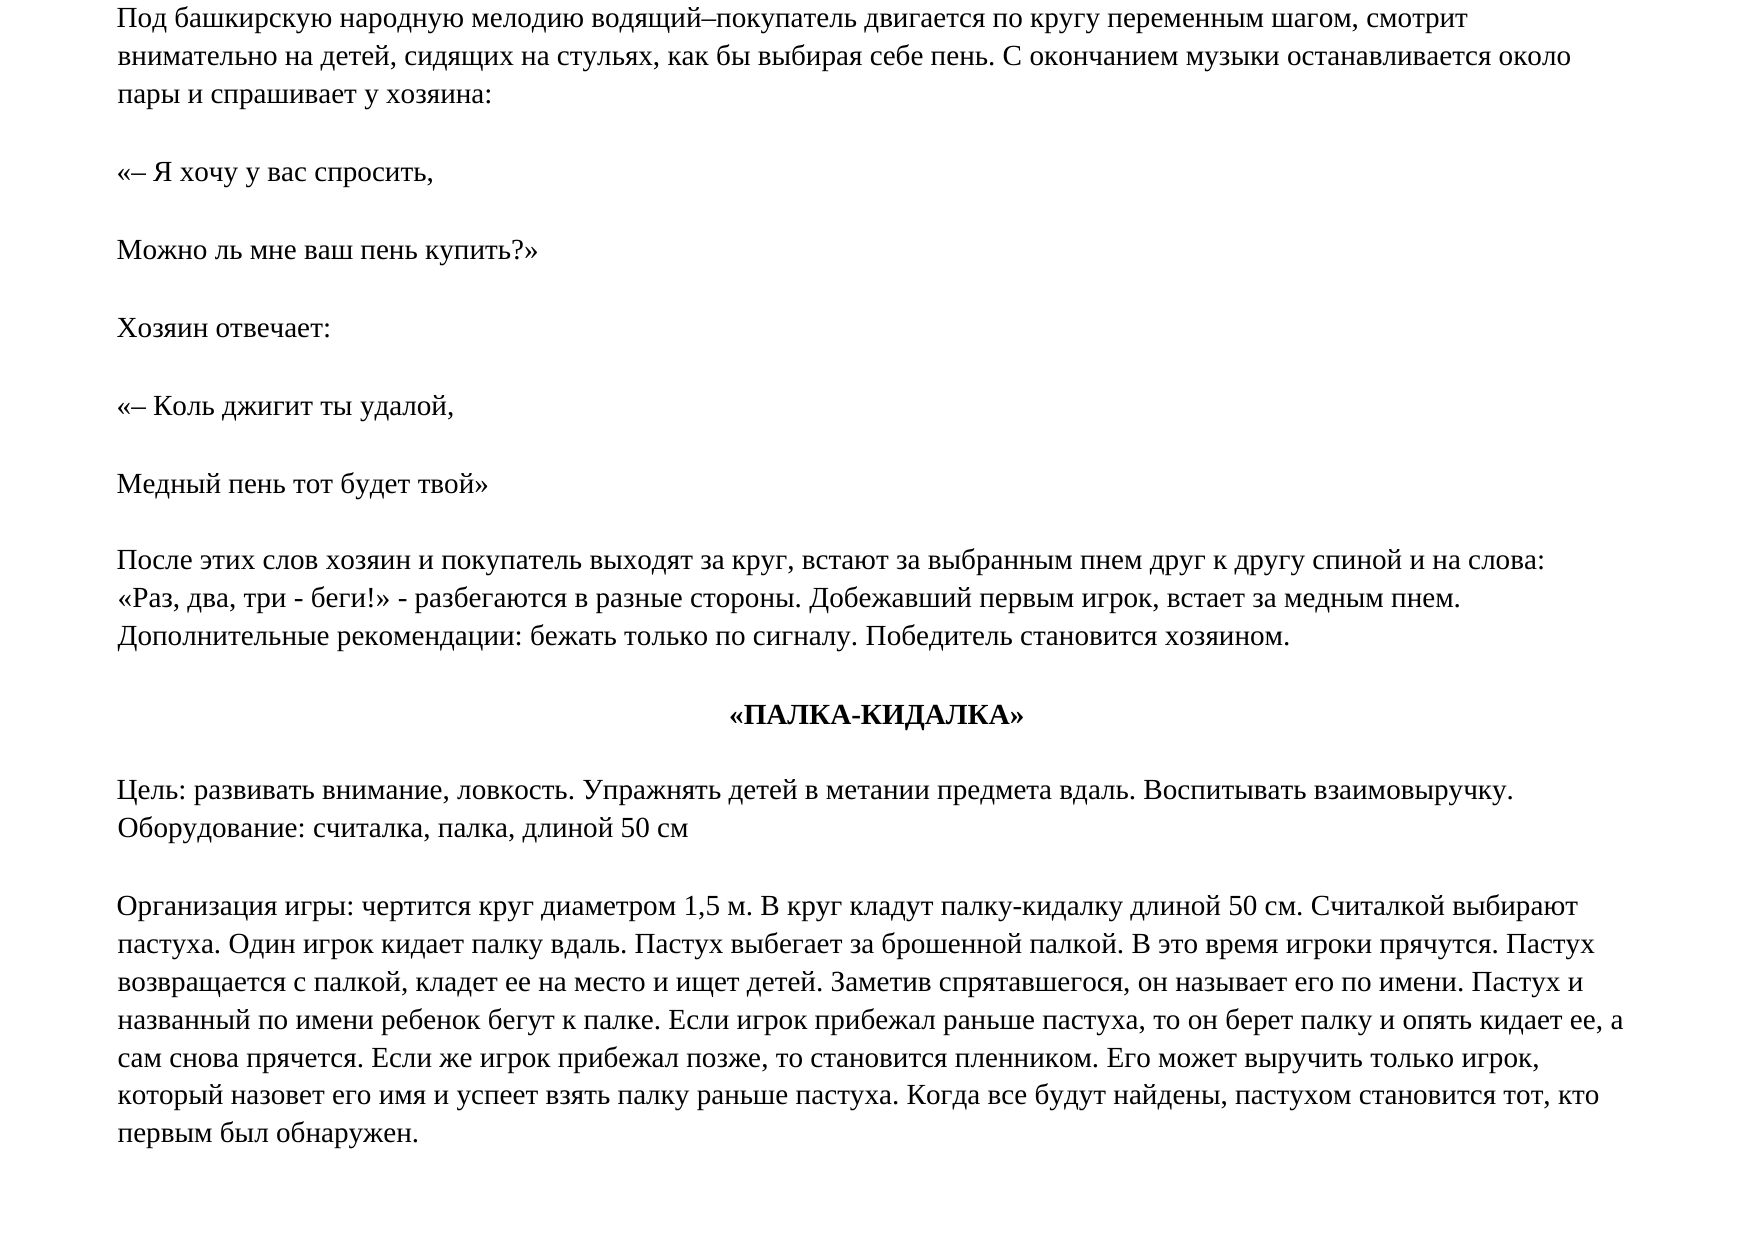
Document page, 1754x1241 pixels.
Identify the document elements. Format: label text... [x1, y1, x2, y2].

subtitle «ПАЛКА-КИДАЛКА» [118, 697, 1635, 730]
text «– Коль джигит ты удалой, [116, 388, 1634, 422]
text «– Я хочу у вас спросить, [116, 154, 1634, 188]
text Цель: развивать внимание, ловкость. Упражнять детей в метании предмета вдаль. Воспитывать взаимовыручку. Оборудование: считалка, палка, длиной 50 см [116, 772, 1634, 844]
text Можно ль мне ваш пень купить?» [116, 232, 1634, 266]
text Хозяин отвечает: [116, 311, 1634, 344]
text Медный пень тот будет твой» [116, 467, 1634, 500]
text После этих слов хозяин и покупатель выходят за круг, встают за выбранным пнем друг к другу спиной и на слова: «Раз, два, три - беги!» - разбегаются в разные стороны. Добежавший первым игрок, встает за медным пнем. Дополнительные рекомендации: бежать только по сигналу. Победитель становится хозяином. [116, 542, 1615, 651]
text Организация игры: чертится круг диаметром 1,5 м. В круг кладут палку-кидалку длиной 50 см. Считалкой выбирают пастуха. Один игрок кидает палку вдаль. Пастух выбегает за брошенной палкой. В это время игроки прячутся. Пастух возвращается с палкой, кладет ее на место и ищет детей. Заметив спрятавшегося, он называет его по имени. Пастух и названный по имени ребенок бегут к палке. Если игрок прибежал раньше пастуха, то он берет палку и опять кидает ее, а сам снова прячется. Если же игрок прибежал позже, то становится пленником. Его может выручить только игрок, который назовет его имя и успеет взять палку раньше пастуха. Когда все будут найдены, пастухом становится тот, кто первым был обнаружен. [116, 888, 1634, 1149]
text Под башкирскую народную мелодию водящий–покупатель двигается по кругу переменным шагом, смотрит внимательно на детей, сидящих на стульях, как бы выбирая себе пень. С окончанием музыки останавливается около пары и спрашивает у хозяина: [116, 1, 1634, 110]
